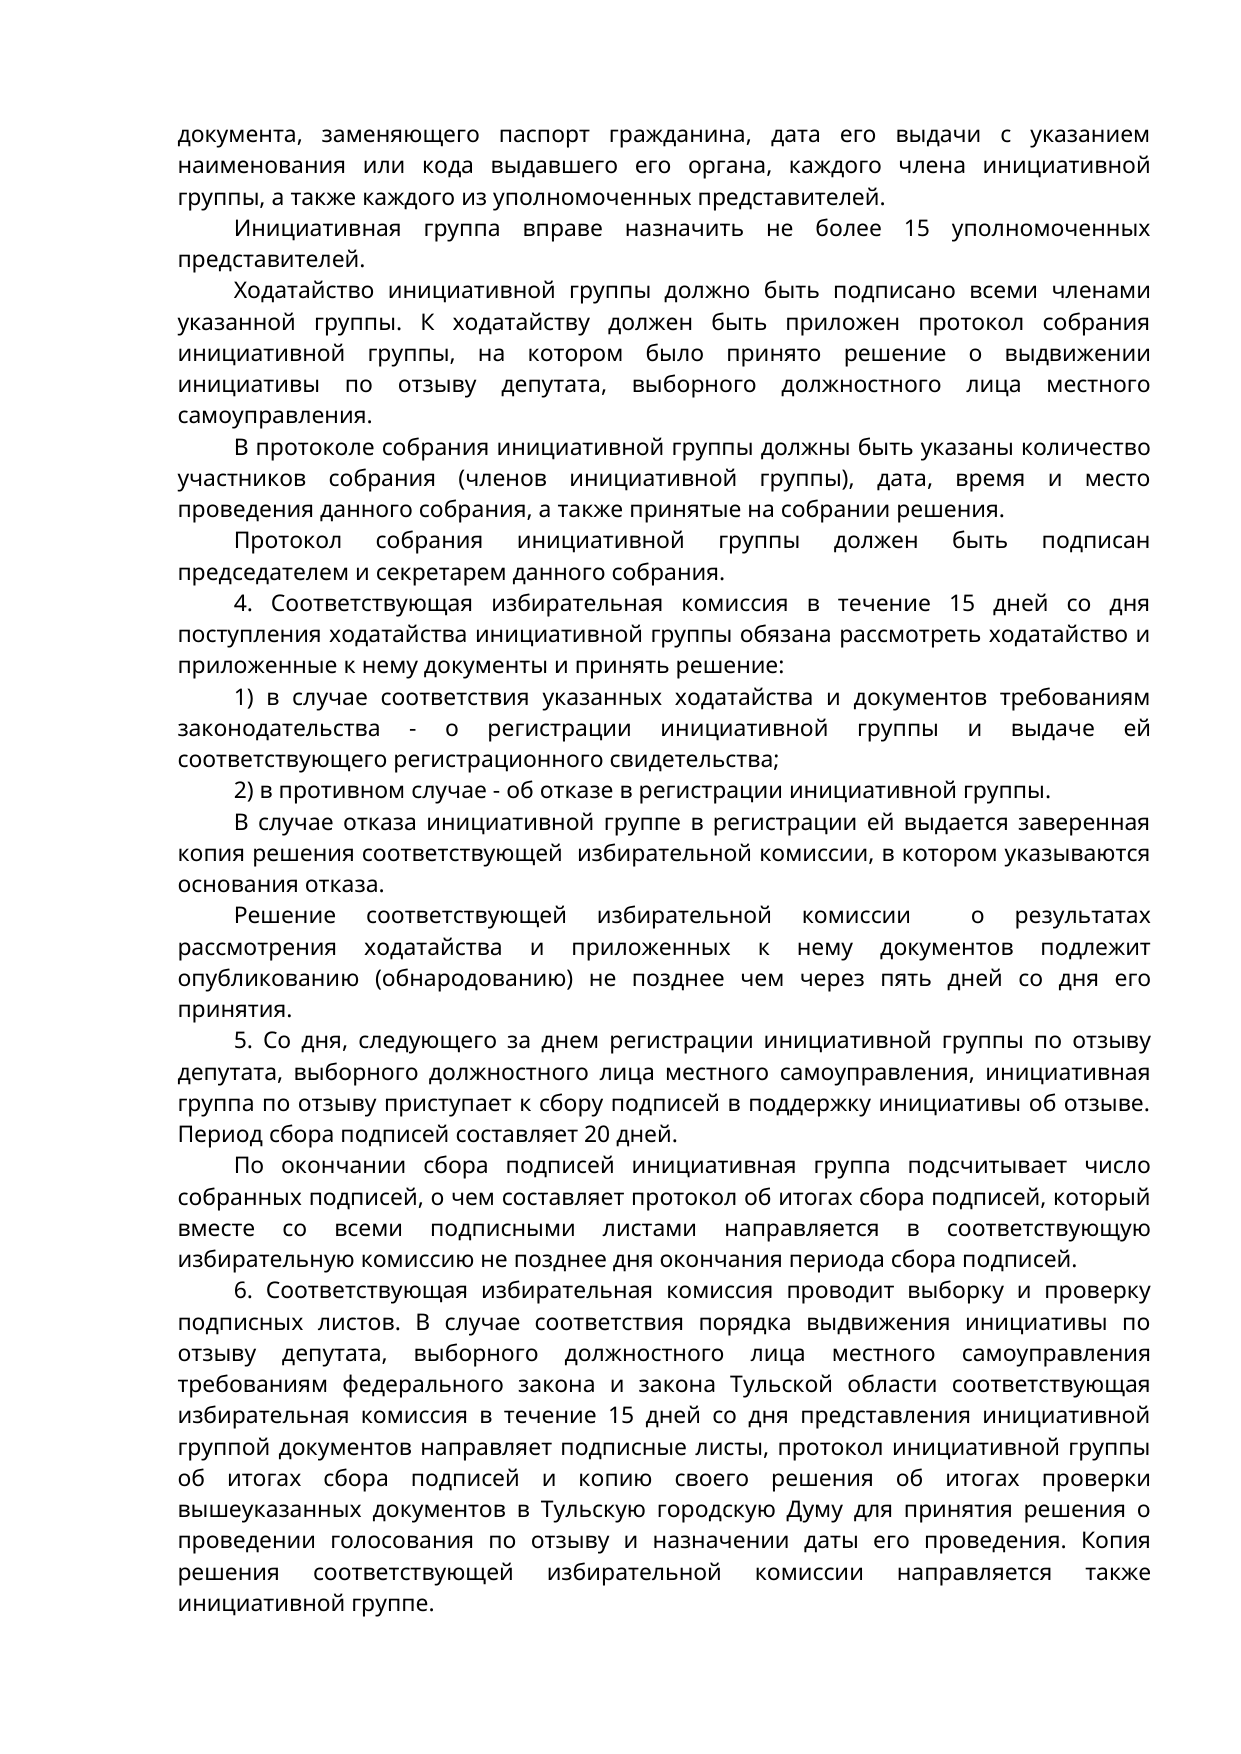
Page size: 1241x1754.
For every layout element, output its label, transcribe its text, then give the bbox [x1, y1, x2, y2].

text Ходатайство инициативной группы должно быть подписано всеми членами указанной группы. К ходатайству должен быть приложен протокол собрания инициативной группы, на котором было принято решение о выдвижении инициативы по отзыву депутата, выборного должностного лица местного самоуправления. [177, 274, 1152, 431]
text 5. Со дня, следующего за днем регистрации инициативной группы по отзыву депутата, выборного должностного лица местного самоуправления, инициативная группа по отзыву приступает к сбору подписей в поддержку инициативы об отзыве. Период сбора подписей составляет 20 дней. [177, 1024, 1152, 1149]
text В случае отказа инициативной группе в регистрации ей выдается заверенная копия решения соответствующей избирательной комиссии, в котором указываются основания отказа. [177, 806, 1152, 899]
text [177, 118, 1152, 212]
text Инициативная группа вправе назначить не более 15 уполномоченных представителей. [177, 212, 1152, 274]
text 1) в случае соответствия указанных ходатайства и документов требованиям законодательства - о регистрации инициативной группы и выдаче ей соответствующего регистрационного свидетельства; [177, 681, 1152, 774]
text 6. Соответствующая избирательная комиссия проводит выборку и проверку подписных листов. В случае соответствия порядка выдвижения инициативы по отзыву депутата, выборного должностного лица местного самоуправления требованиям федерального закона и закона Тульской области соответствующая избирательная комиссия в течение 15 дней со дня представления инициативной группой документов направляет подписные листы, протокол инициативной группы об итогах сбора подписей и копию своего решения об итогах проверки вышеуказанных документов в Тульскую городскую Думу для принятия решения о проведении голосования по отзыву и назначении даты его проведения. Копия решения соответствующей избирательной комиссии направляется также инициативной группе. [177, 1274, 1152, 1618]
text 2) в противном случае - об отказе в регистрации инициативной группы. [177, 774, 1152, 806]
text В протоколе собрания инициативной группы должны быть указаны количество участников собрания (членов инициативной группы), дата, время и место проведения данного собрания, а также принятые на собрании решения. [177, 431, 1152, 524]
text По окончании сбора подписей инициативная группа подсчитывает число собранных подписей, о чем составляет протокол об итогах сбора подписей, который вместе со всеми подписными листами направляется в соответствующую избирательную комиссию не позднее дня окончания периода сбора подписей. [177, 1149, 1152, 1274]
text Решение соответствующей избирательной комиссии о результатах рассмотрения ходатайства и приложенных к нему документов подлежит опубликованию (обнародованию) не позднее чем через пять дней со дня его принятия. [177, 899, 1152, 1024]
text 4. Соответствующая избирательная комиссия в течение 15 дней со дня поступления ходатайства инициативной группы обязана рассмотреть ходатайство и приложенные к нему документы и принять решение: [177, 587, 1152, 681]
text Протокол собрания инициативной группы должен быть подписан председателем и секретарем данного собрания. [177, 524, 1152, 587]
